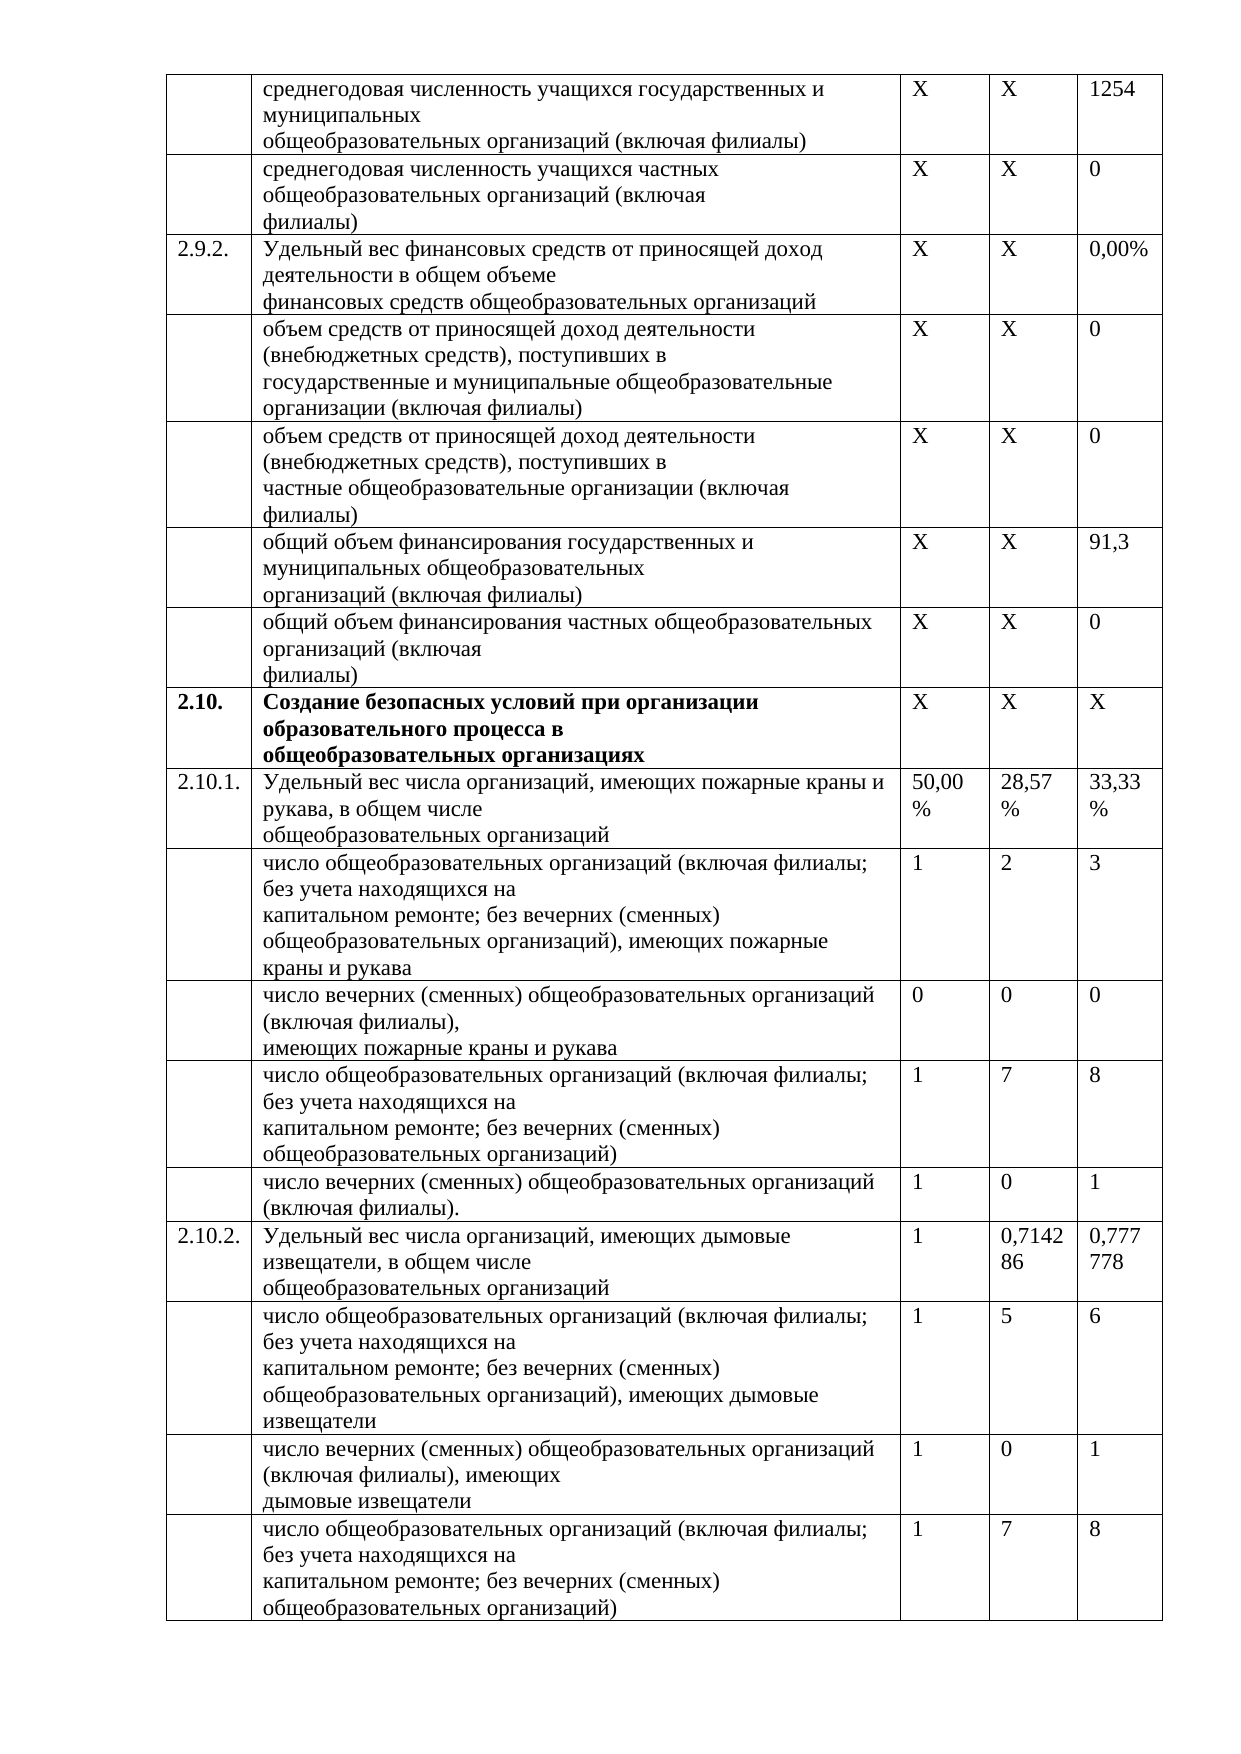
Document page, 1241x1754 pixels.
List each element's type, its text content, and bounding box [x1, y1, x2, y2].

table_cell Х [901, 75, 989, 154]
table_cell Х [1078, 688, 1162, 767]
table_cell 0 [1078, 315, 1162, 421]
table_cell 1 [901, 1168, 989, 1221]
table_cell 8 [1078, 1061, 1162, 1167]
table_cell 1 [901, 1302, 989, 1433]
table_cell Х [901, 688, 989, 767]
table_cell объем средств от приносящей доход деятельности (внебюджетных средств), поступивших в государственные и муниципальные общеобразовательные организации (включая филиалы) [252, 315, 900, 421]
table_cell Х [901, 608, 989, 687]
table_cell среднегодовая численность учащихся частных общеобразовательных организаций (включая филиалы) [252, 155, 900, 234]
table_cell число общеобразовательных организаций (включая филиалы; без учета находящихся на капитальном ремонте; без вечерних (сменных) общеобразовательных организаций), имеющих дымовые извещатели [252, 1302, 900, 1433]
table_cell 1 [901, 849, 989, 980]
table_cell 2.10.2. [167, 1222, 251, 1301]
table_cell [167, 1302, 251, 1433]
table_cell 1 [901, 1435, 989, 1514]
table_cell Х [990, 235, 1077, 314]
table_cell 1254 [1078, 75, 1162, 154]
table_cell среднегодовая численность учащихся государственных и муниципальных общеобразовательных организаций (включая филиалы) [252, 75, 900, 154]
table_cell 0 [1078, 981, 1162, 1060]
table_cell Удельный вес финансовых средств от приносящей доход деятельности в общем объеме финансовых средств общеобразовательных организаций [252, 235, 900, 314]
table_cell 0,714286 [990, 1222, 1077, 1301]
table_cell Создание безопасных условий при организации образовательного процесса в общеобразовательных организациях [252, 688, 900, 767]
table_cell Х [990, 608, 1077, 687]
table_cell 2.9.2. [167, 235, 251, 314]
table_cell [167, 608, 251, 687]
table_cell 1 [1078, 1168, 1162, 1221]
table_cell [167, 422, 251, 527]
table_cell [167, 981, 251, 1060]
table_cell число общеобразовательных организаций (включая филиалы; без учета находящихся на капитальном ремонте; без вечерних (сменных) общеобразовательных организаций), имеющих пожарные краны и рукава [252, 849, 900, 980]
table_cell 1 [1078, 1435, 1162, 1514]
table_cell [167, 849, 251, 980]
table_cell [167, 1515, 251, 1620]
table_cell Х [901, 155, 989, 234]
table_cell [167, 1435, 251, 1514]
table_cell 5 [990, 1302, 1077, 1433]
table_cell число вечерних (сменных) общеобразовательных организаций (включая филиалы). [252, 1168, 900, 1221]
table_cell 0 [1078, 422, 1162, 527]
table_cell 0 [990, 1168, 1077, 1221]
table_cell Х [990, 688, 1077, 767]
table_cell 0 [990, 1435, 1077, 1514]
table_cell 7 [990, 1515, 1077, 1620]
table_cell Х [990, 528, 1077, 607]
table_cell 0 [1078, 608, 1162, 687]
table_cell [167, 1061, 251, 1167]
table_cell Х [901, 422, 989, 527]
table_cell [167, 528, 251, 607]
table_cell 0,777778 [1078, 1222, 1162, 1301]
table_cell 1 [901, 1222, 989, 1301]
table_cell 3 [1078, 849, 1162, 980]
table_cell [167, 315, 251, 421]
table_cell Х [990, 315, 1077, 421]
table_cell 1 [901, 1515, 989, 1620]
table_cell общий объем финансирования государственных и муниципальных общеобразовательных организаций (включая филиалы) [252, 528, 900, 607]
table_cell 28,57% [990, 769, 1077, 847]
table_cell Х [901, 315, 989, 421]
table_cell 91,3 [1078, 528, 1162, 607]
table_cell общий объем финансирования частных общеобразовательных организаций (включая филиалы) [252, 608, 900, 687]
table_cell 33,33% [1078, 769, 1162, 847]
table_cell [167, 155, 251, 234]
table_cell [167, 75, 251, 154]
table_cell 1 [901, 1061, 989, 1167]
table_cell число вечерних (сменных) общеобразовательных организаций (включая филиалы), имеющих дымовые извещатели [252, 1435, 900, 1514]
table_cell 50,00% [901, 769, 989, 847]
table_cell Х [990, 75, 1077, 154]
table_cell Х [990, 422, 1077, 527]
table_cell 2.10. [167, 688, 251, 767]
table_cell 2 [990, 849, 1077, 980]
table_cell 0 [1078, 155, 1162, 234]
table_cell [167, 1168, 251, 1221]
table_cell 0 [901, 981, 989, 1060]
table_cell Х [990, 155, 1077, 234]
table_cell 8 [1078, 1515, 1162, 1620]
table_cell Удельный вес числа организаций, имеющих пожарные краны и рукава, в общем числе общеобразовательных организаций [252, 769, 900, 847]
table_cell объем средств от приносящей доход деятельности (внебюджетных средств), поступивших в частные общеобразовательные организации (включая филиалы) [252, 422, 900, 527]
table_cell 0 [990, 981, 1077, 1060]
table_cell Х [901, 528, 989, 607]
table_cell число вечерних (сменных) общеобразовательных организаций (включая филиалы), имеющих пожарные краны и рукава [252, 981, 900, 1060]
table_cell Х [901, 235, 989, 314]
table_cell 0,00% [1078, 235, 1162, 314]
table_cell Удельный вес числа организаций, имеющих дымовые извещатели, в общем числе общеобразовательных организаций [252, 1222, 900, 1301]
table_cell 2.10.1. [167, 769, 251, 847]
table_cell 6 [1078, 1302, 1162, 1433]
table_cell 7 [990, 1061, 1077, 1167]
